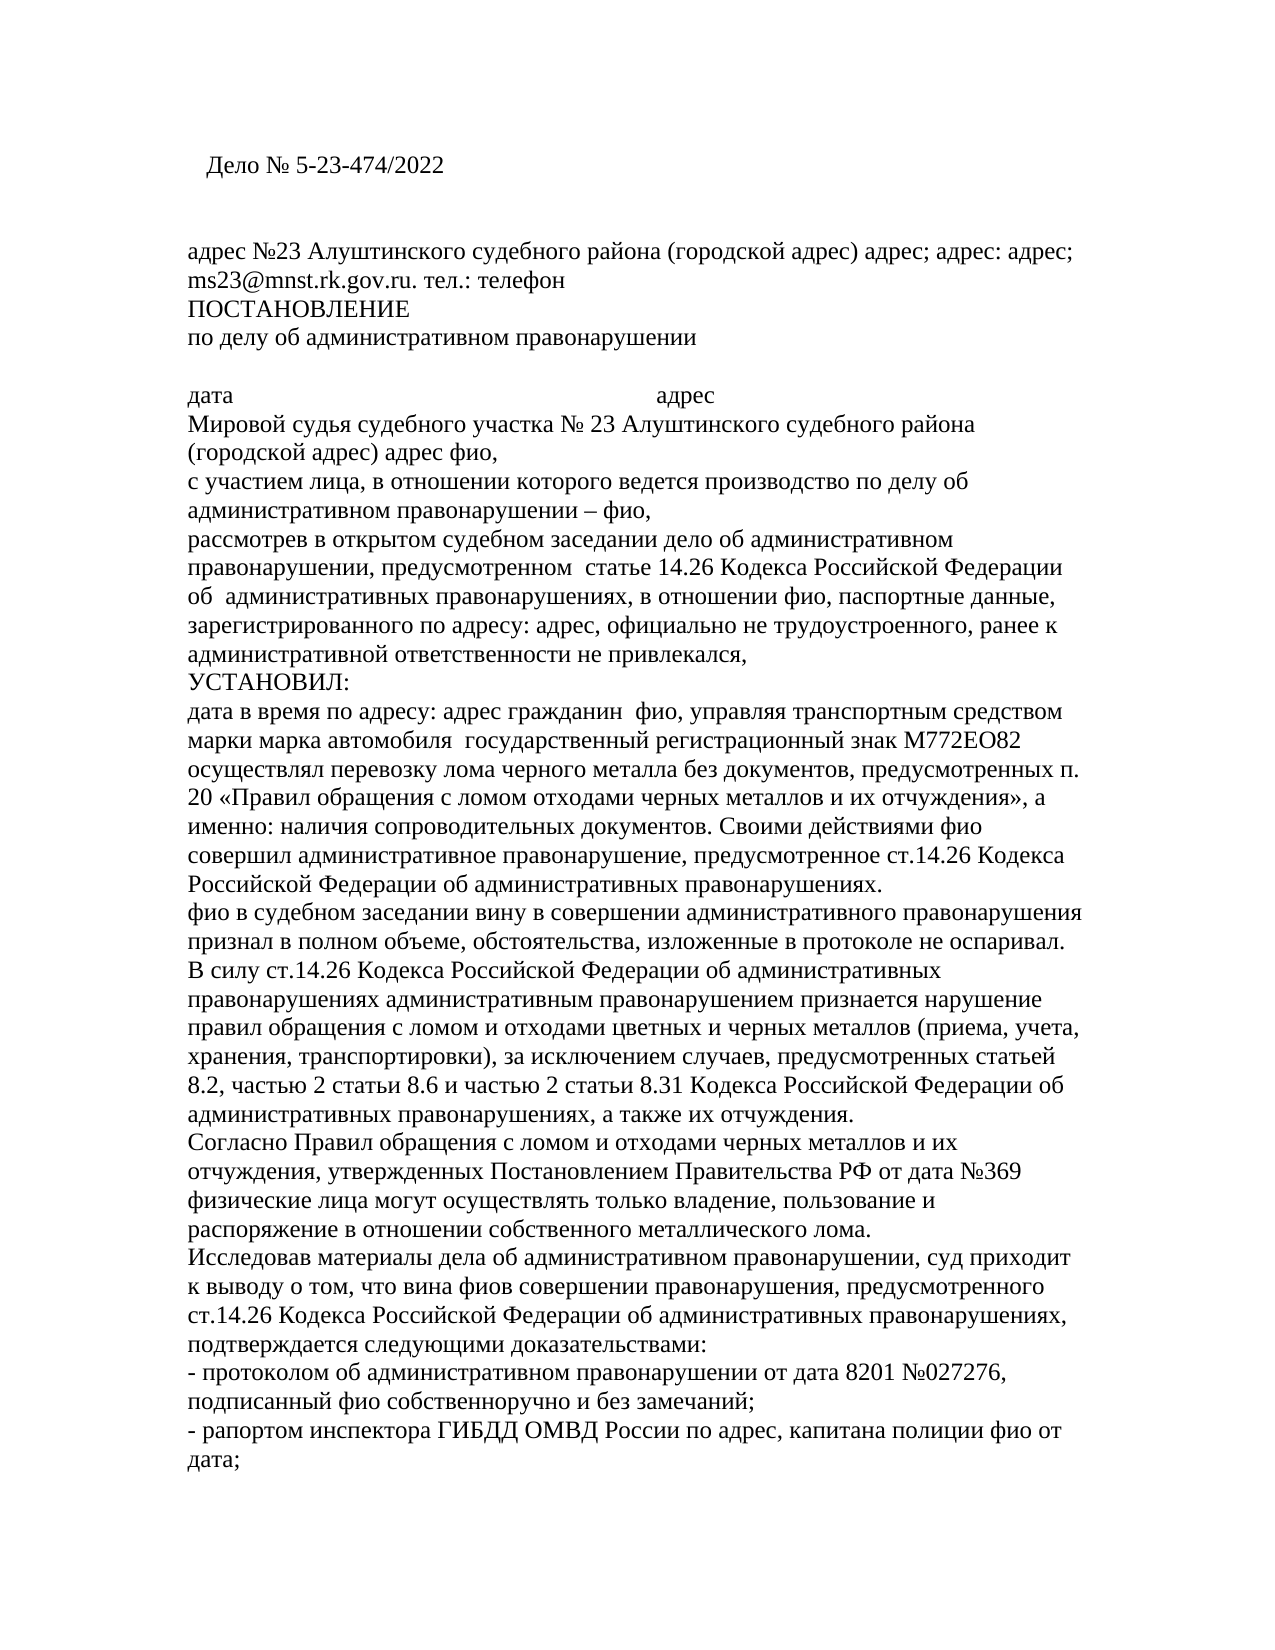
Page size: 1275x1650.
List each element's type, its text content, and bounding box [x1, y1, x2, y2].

text дата в время по адресу: адрес гражданин фио, управляя транспортным средством марки марка автомобиля государственный регистрационный знак М772ЕО82 осуществлял перевозку лома черного металла без документов, предусмотренных п. 20 «Правил обращения с ломом отходами черных металлов и их отчуждения», а именно: наличия сопроводительных документов. Своими действиями фио совершил административное правонарушение, предусмотренное ст.14.26 Кодекса Российской Федерации об административных правонарушениях. [187, 696, 1087, 897]
text - рапортом инспектора ГИБДД ОМВД России по адрес, капитана полиции фио от дата; [187, 1415, 1087, 1472]
text фио в судебном заседании вину в совершении административного правонарушения признал в полном объеме, обстоятельства, изложенные в протоколе не оспаривал. [187, 897, 1087, 955]
text адрес №23 Алуштинского судебного района (городской адрес) адрес; адрес: адрес; ms23@mnst.rk.gov.ru. тел.: телефон [187, 236, 1087, 294]
text - протоколом об административном правонарушении от дата 8201 №027276, подписанный фио собственноручно и без замечаний; [187, 1357, 1087, 1415]
text Согласно Правил обращения с ломом и отходами черных металлов и их отчуждения, утвержденных Постановлением Правительства РФ от дата №369 физические лица могут осуществлять только владение, пользование и распоряжение в отношении собственного металлического лома. [187, 1127, 1087, 1242]
text Дело № 5-23-474/2022 [187, 150, 1087, 179]
text дата адрес [187, 380, 1087, 409]
text Исследовав материалы дела об административном правонарушении, суд приходит к выводу о том, что вина фиов совершении правонарушения, предусмотренного ст.14.26 Кодекса Российской Федерации об административных правонарушениях, подтверждается следующими доказательствами: [187, 1242, 1087, 1357]
text рассмотрев в открытом судебном заседании дело об административном правонарушении, предусмотренном статье 14.26 Кодекса Российской Федерации об административных правонарушениях, в отношении фио, паспортные данные, зарегистрированного по адресу: адрес, официально не трудоустроенного, ранее к административной ответственности не привлекался, [187, 524, 1087, 667]
text В силу ст.14.26 Кодекса Российской Федерации об административных правонарушениях административным правонарушением признается нарушение правил обращения с ломом и отходами цветных и черных металлов (приема, учета, хранения, транспортировки), за исключением случаев, предусмотренных статьей 8.2, частью 2 статьи 8.6 и частью 2 статьи 8.31 Кодекса Российской Федерации об административных правонарушениях, а также их отчуждения. [187, 955, 1087, 1127]
text с участием лица, в отношении которого ведется производство по делу об административном правонарушении – фио, [187, 466, 1087, 524]
text Мировой судья судебного участка № 23 Алуштинского судебного района (городской адрес) адрес фио, [187, 409, 1087, 466]
text ПОСТАНОВЛЕНИЕ [187, 294, 1087, 322]
text УСТАНОВИЛ: [187, 667, 1087, 696]
text по делу об административном правонарушении [187, 322, 1087, 351]
